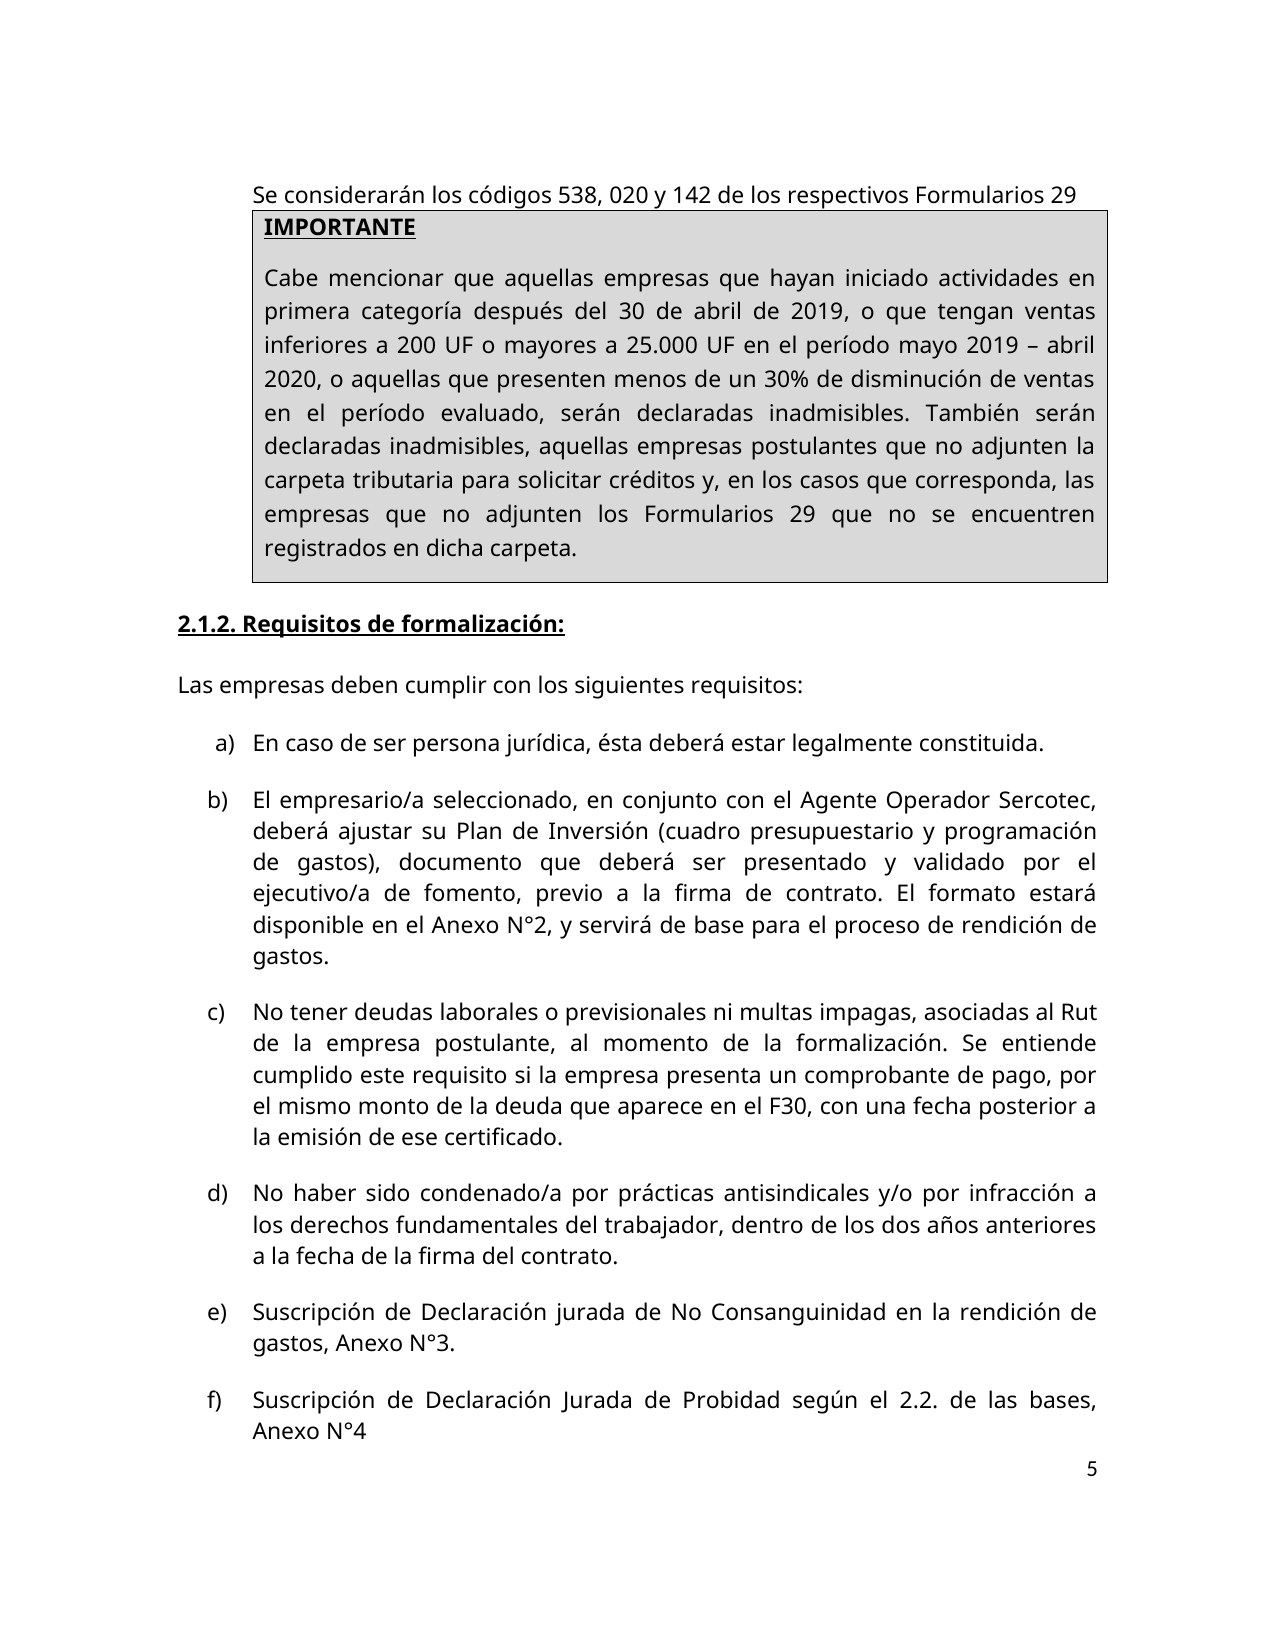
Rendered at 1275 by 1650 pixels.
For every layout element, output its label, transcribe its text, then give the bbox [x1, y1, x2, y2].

list No tener deudas laborales o previsionales ni multas impagas, asociadas al Rut de la empresa postulante, al momento de la formalización. Se entiende cumplido este requisito si la empresa presenta un comprobante de pago, por el mismo monto de la deuda que aparece en el F30, con una fecha posterior a la emisión de ese certificado. [207, 996, 1098, 1152]
list Suscripción de Declaración jurada de No Consanguinidad en la rendición de gastos, Anexo N°3. [207, 1296, 1098, 1358]
list No haber sido condenado/a por prácticas antisindicales y/o por infracción a los derechos fundamentales del trabajador, dentro de los dos años anteriores a la fecha de la firma del contrato. [207, 1177, 1098, 1271]
table_header IMPORTANTE Cabe mencionar que aquellas empresas que hayan iniciado actividades en primera categoría después del 30 de abril de 2019, o que tengan ventas inferiores a 200 UF o mayores a 25.000 UF en el período mayo 2019 – abril 2020, o aquellas que presenten menos de un 30% de disminución de ventas en el período evaluado, serán declaradas inadmisibles. También serán declaradas inadmisibles, aquellas empresas postulantes que no adjunten la carpeta tributaria para solicitar créditos y, en los casos que corresponda, las empresas que no adjunten los Formularios 29 que no se encuentren registrados en dicha carpeta. [253, 211, 1107, 582]
text Las empresas deben cumplir con los siguientes requisitos: [177, 668, 1098, 700]
list En caso de ser persona jurídica, ésta deberá estar legalmente constituida. [215, 727, 1098, 758]
text Se considerarán los códigos 538, 020 y 142 de los respectivos Formularios 29 [252, 179, 1098, 210]
text 2.1.2. Requisitos de formalización: [177, 608, 1098, 639]
list El empresario/a seleccionado, en conjunto con el Agente Operador Sercotec, deberá ajustar su Plan de Inversión (cuadro presupuestario y programación de gastos), documento que deberá ser presentado y validado por el ejecutivo/a de fomento, previo a la firma de contrato. El formato estará disponible en el Anexo N°2, y servirá de base para el proceso de rendición de gastos. [207, 783, 1098, 971]
list Suscripción de Declaración Jurada de Probidad según el 2.2. de las bases, Anexo N°4 [207, 1383, 1098, 1446]
